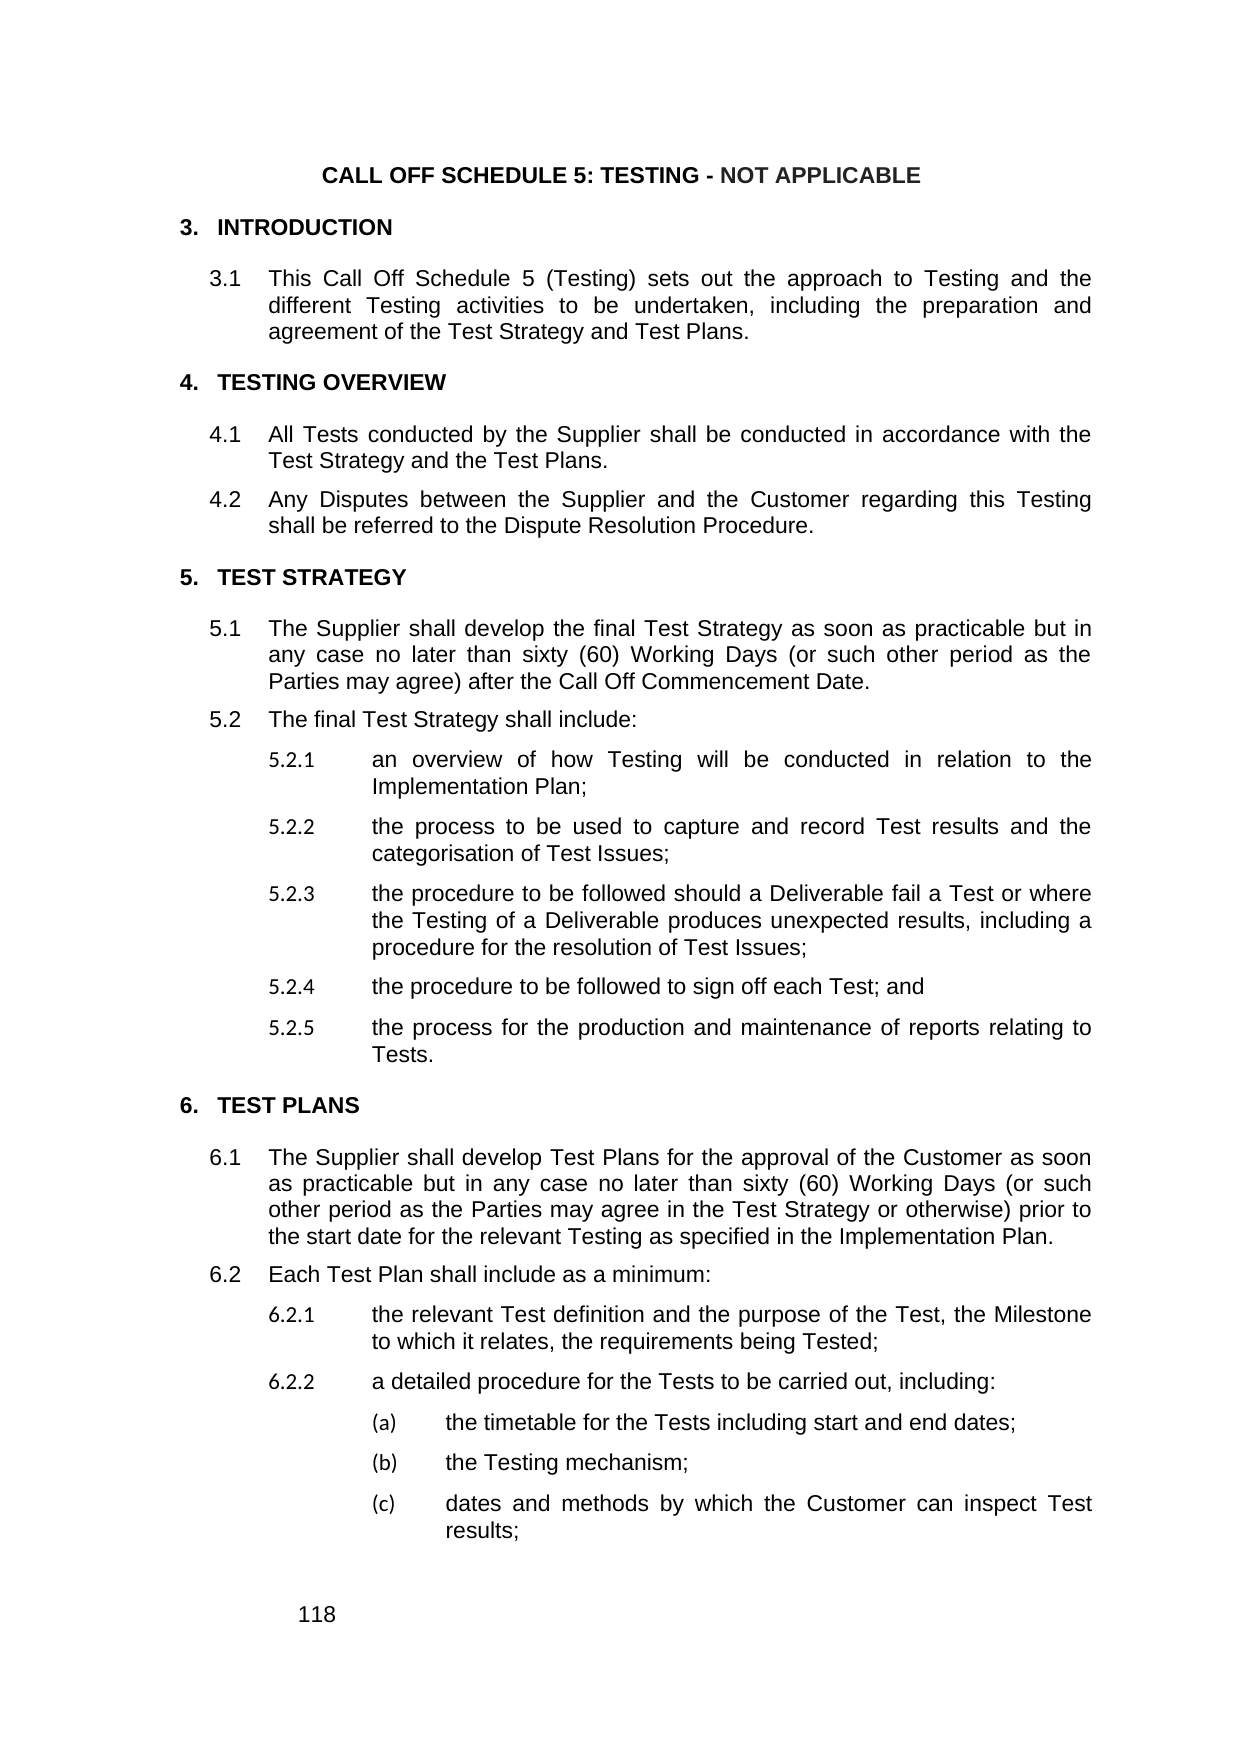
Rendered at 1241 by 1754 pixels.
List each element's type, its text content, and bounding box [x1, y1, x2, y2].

text Each Test Plan shall include as a minimum: [209, 1261, 1093, 1288]
text the Testing mechanism; [372, 1448, 1093, 1476]
text the procedure to be followed to sign off each Test; and [268, 972, 1093, 1000]
text the procedure to be followed should a Deliverable fail a Test or where the Testing of a Deliverable produces unexpected results, including a procedure for the resolution of Test Issues; [268, 879, 1093, 960]
text Any Disputes between the Supplier and the Customer regarding this Testing shall be referred to the Dispute Resolution Procedure. [209, 486, 1093, 538]
subtitle INTRODUCTION [179, 214, 1093, 240]
subtitle TESTING OVERVIEW [179, 369, 1093, 396]
subtitle TEST PLANS [179, 1092, 1093, 1118]
text All Tests conducted by the Supplier shall be conducted in accordance with the Test Strategy and the Test Plans. [209, 421, 1093, 473]
text This Call Off Schedule 5 (Testing) sets out the approach to Testing and the different Testing activities to be undertaken, including the preparation and agreement of the Test Strategy and Test Plans. [209, 265, 1093, 344]
text the process to be used to capture and record Test results and the categorisation of Test Issues; [268, 812, 1093, 867]
title CALL OFF SCHEDULE 5: TESTING - not applicable [150, 162, 1093, 189]
text the process for the production and maintenance of reports relating to Tests. [268, 1013, 1093, 1067]
text The Supplier shall develop the final Test Strategy as soon as practicable but in any case no later than sixty (60) Working Days (or such other period as the Parties may agree) after the Call Off Commencement Date. [209, 615, 1093, 694]
text the timetable for the Tests including start and end dates; [372, 1408, 1093, 1436]
text the relevant Test definition and the purpose of the Test, the Milestone to which it relates, the requirements being Tested; [268, 1300, 1093, 1355]
text a detailed procedure for the Tests to be carried out, including: [268, 1367, 1093, 1395]
text dates and methods by which the Customer can inspect Test results; [372, 1489, 1093, 1543]
text The Supplier shall develop Test Plans for the approval of the Customer as soon as practicable but in any case no later than sixty (60) Working Days (or such other period as the Parties may agree in the Test Strategy or otherwise) prior to the start date for the relevant Testing as specified in the Implementation Plan. [209, 1143, 1093, 1249]
subtitle TEST STRATEGY [179, 563, 1093, 590]
text The final Test Strategy shall include: [209, 706, 1093, 733]
text an overview of how Testing will be conducted in relation to the Implementation Plan; [268, 745, 1093, 800]
